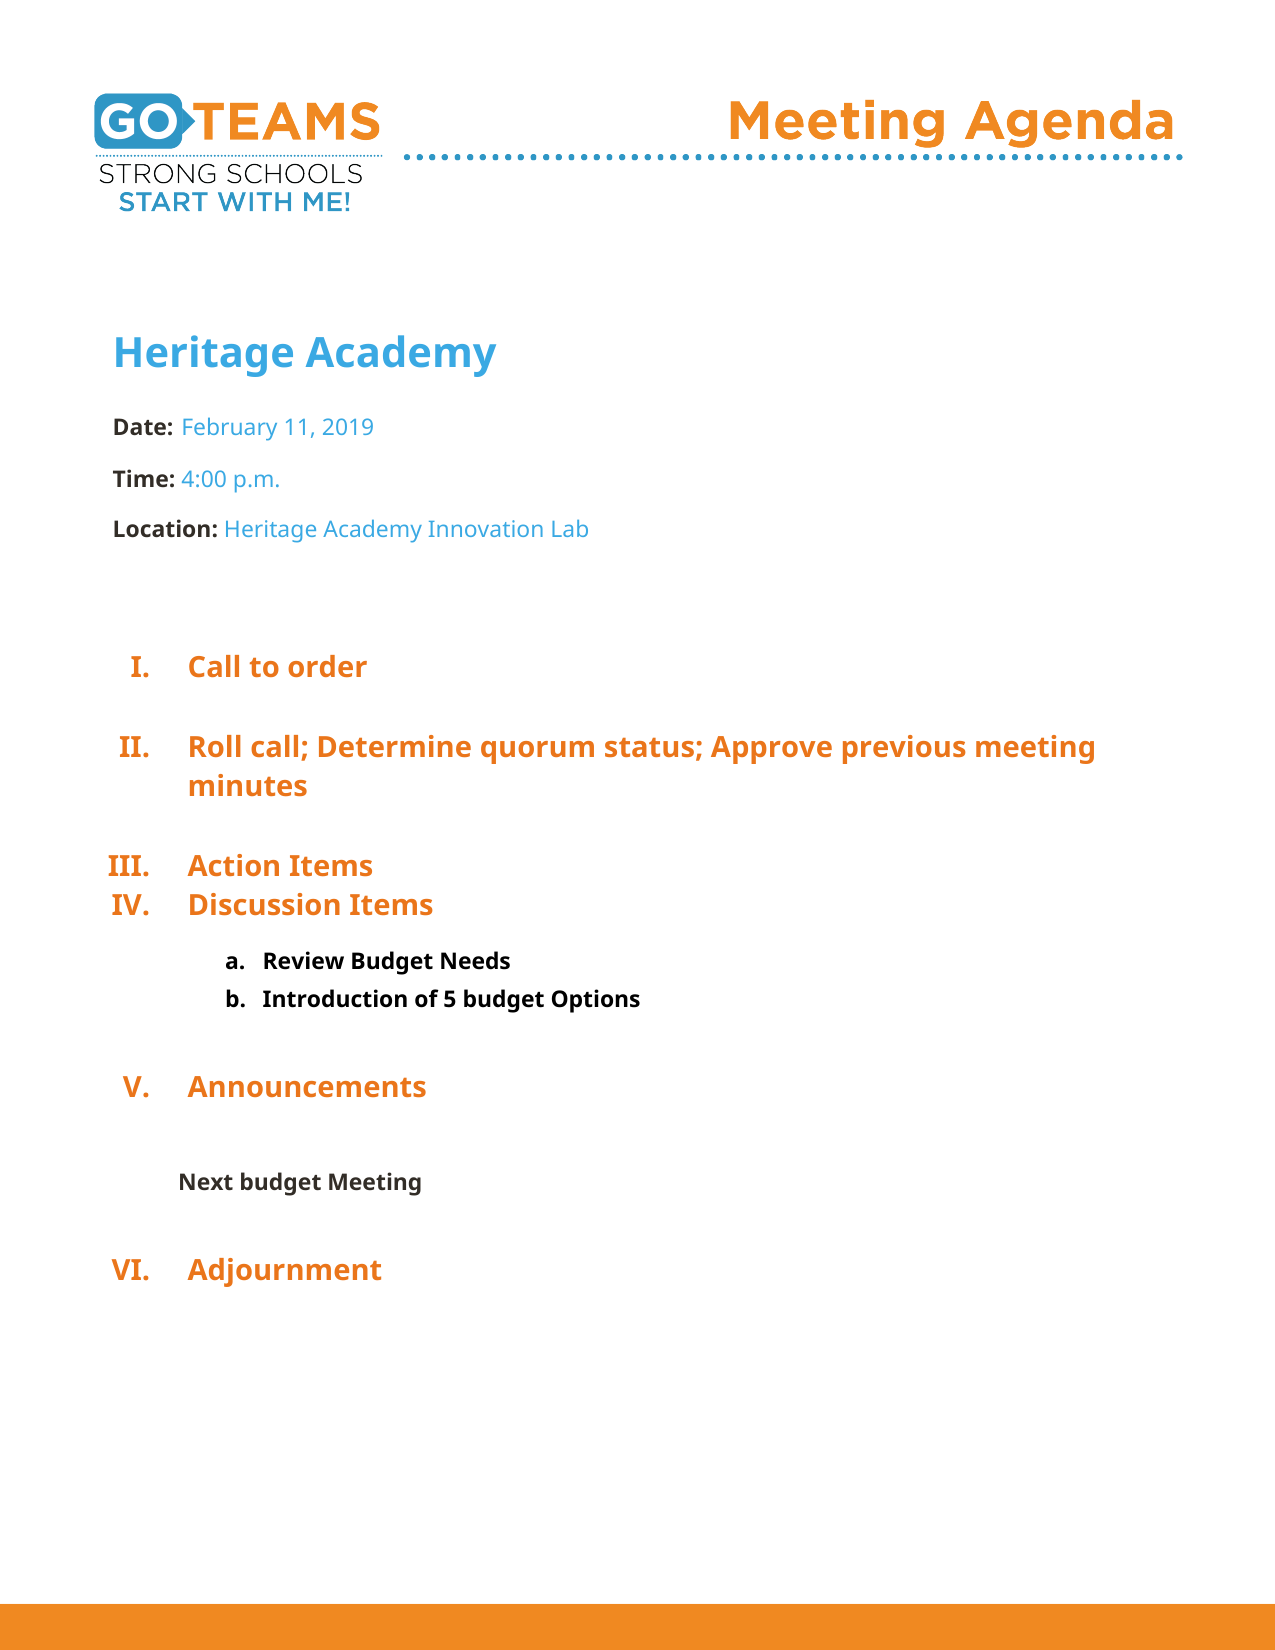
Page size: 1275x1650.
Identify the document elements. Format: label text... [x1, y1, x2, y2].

subtitle Heritage Academy [112, 323, 1162, 380]
subtitle Roll call; Determine quorum status; Approve previous meeting minutes [150, 726, 1162, 805]
subtitle Date: February 11, 2019 [112, 411, 1162, 442]
subtitle Action Items [150, 845, 1162, 884]
text Location: Heritage Academy Innovation Lab [112, 513, 1162, 544]
text Time: 4:00 p.m. [112, 463, 1162, 494]
subtitle Discussion Items [150, 884, 1162, 924]
subtitle Call to order [150, 646, 1162, 686]
subtitle Announcements [150, 1066, 1162, 1106]
text Next budget Meeting [112, 1166, 1162, 1197]
subtitle Adjournment [150, 1249, 1162, 1289]
list Review Budget Needs [225, 945, 1162, 976]
list Introduction of 5 budget Options [225, 983, 1162, 1014]
picture [0, 93, 1275, 1650]
